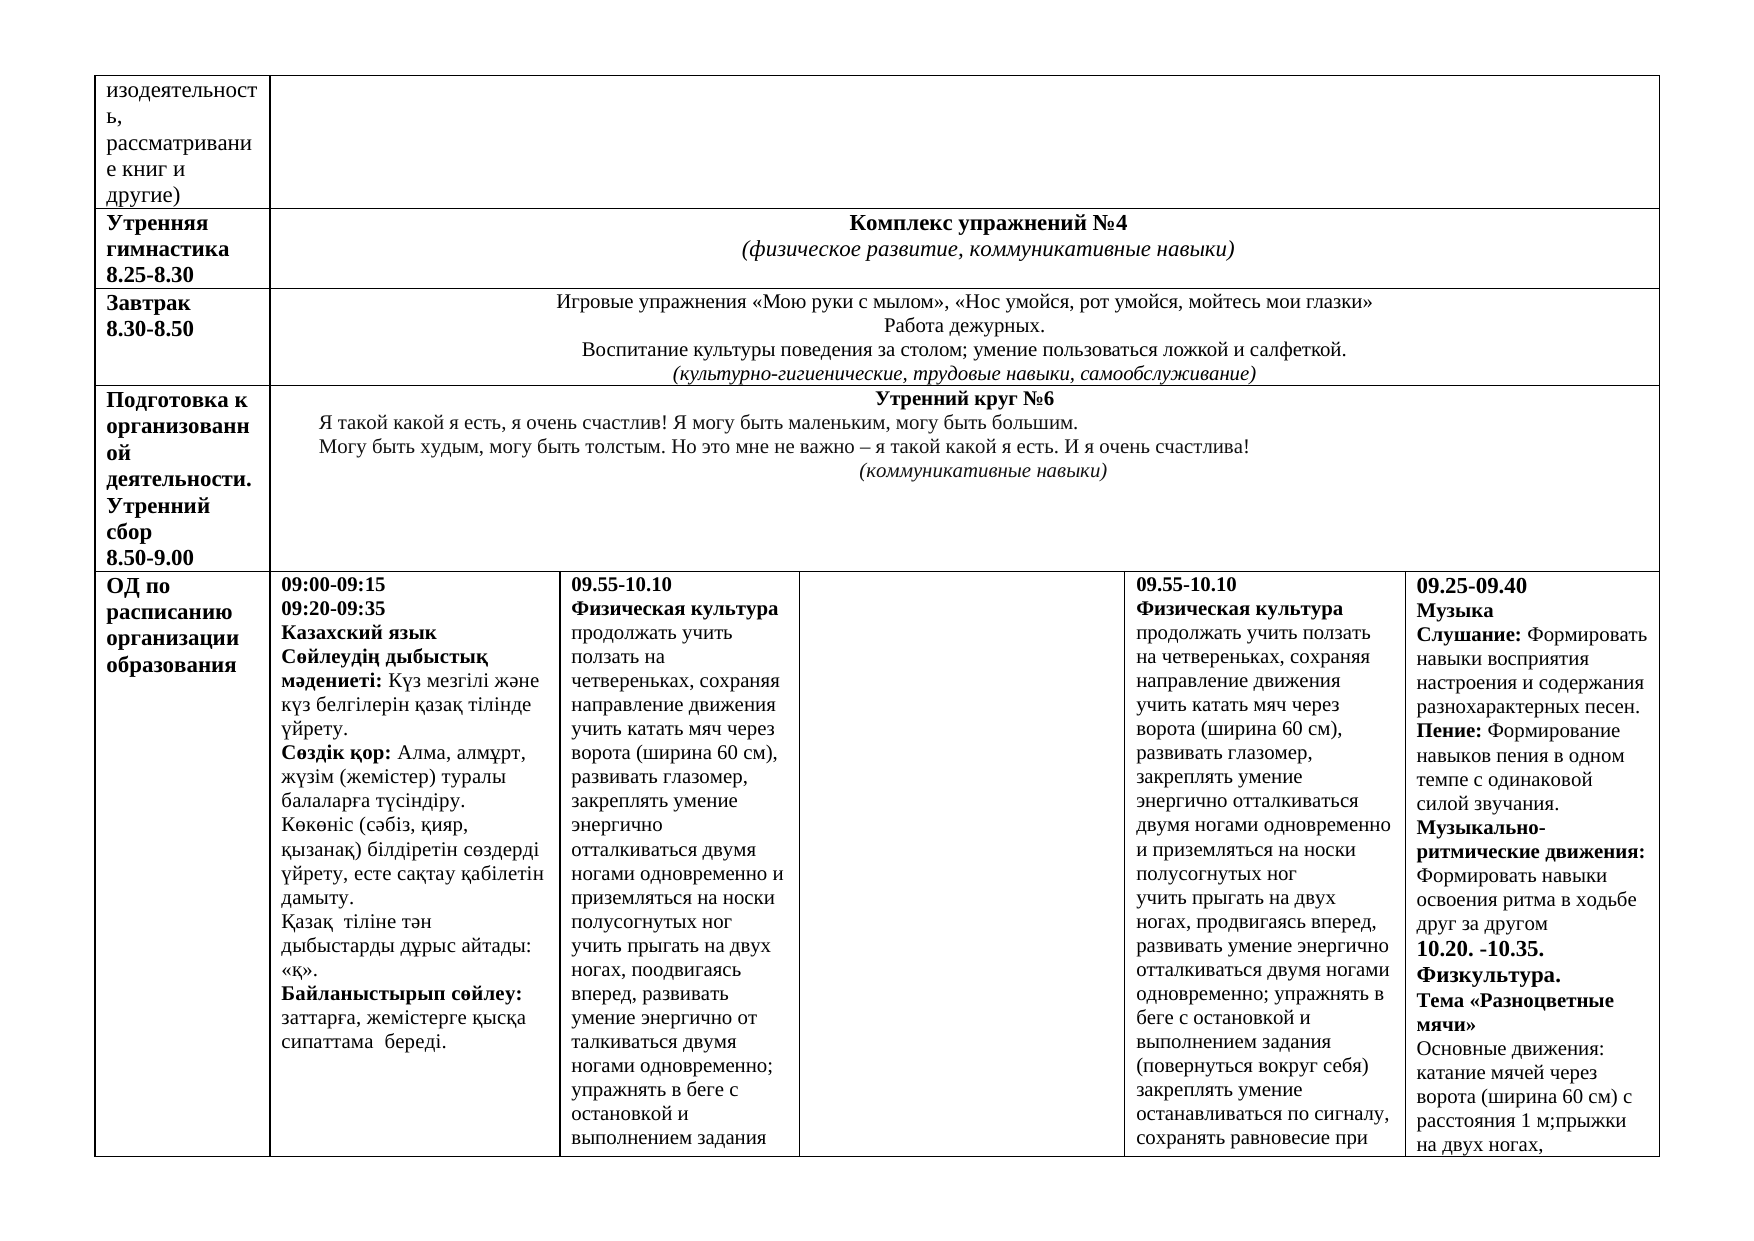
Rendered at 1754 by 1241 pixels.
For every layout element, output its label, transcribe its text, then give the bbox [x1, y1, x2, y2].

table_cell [1125, 572, 1405, 1156]
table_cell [271, 572, 559, 1156]
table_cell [271, 76, 1659, 208]
table_cell Подготовка к организованной деятельности. Утренний сбор 8.50-9.00 [96, 386, 269, 571]
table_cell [1406, 572, 1659, 1156]
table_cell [96, 572, 269, 1156]
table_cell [561, 572, 799, 1156]
table_cell Утренняя гимнастика 8.25-8.30 [96, 209, 269, 288]
table_cell Игровые упражнения «Мою руки с мылом», «Нос умойся, рот умойся, мойтесь мои глазки» Работа дежурных. Воспитание культуры поведения за столом; умение пользоваться ложкой и салфеткой. (культурно-гигиенические, трудовые навыки, самообслуживание) [271, 289, 1659, 385]
table_cell Завтрак 8.30-8.50 [96, 289, 269, 385]
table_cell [96, 76, 269, 208]
table_cell Комплекс упражнений №4 (физическое развитие, коммуникативные навыки) [271, 209, 1659, 288]
table_cell [800, 572, 1124, 1156]
table_cell Утренний круг №6 Я такой какой я есть, я очень счастлив! Я могу быть маленьким, могу быть большим. Могу быть худым, могу быть толстым. Но это мне не важно – я такой какой я есть. И я очень счастлива! (коммуникативные навыки) [271, 386, 1659, 571]
